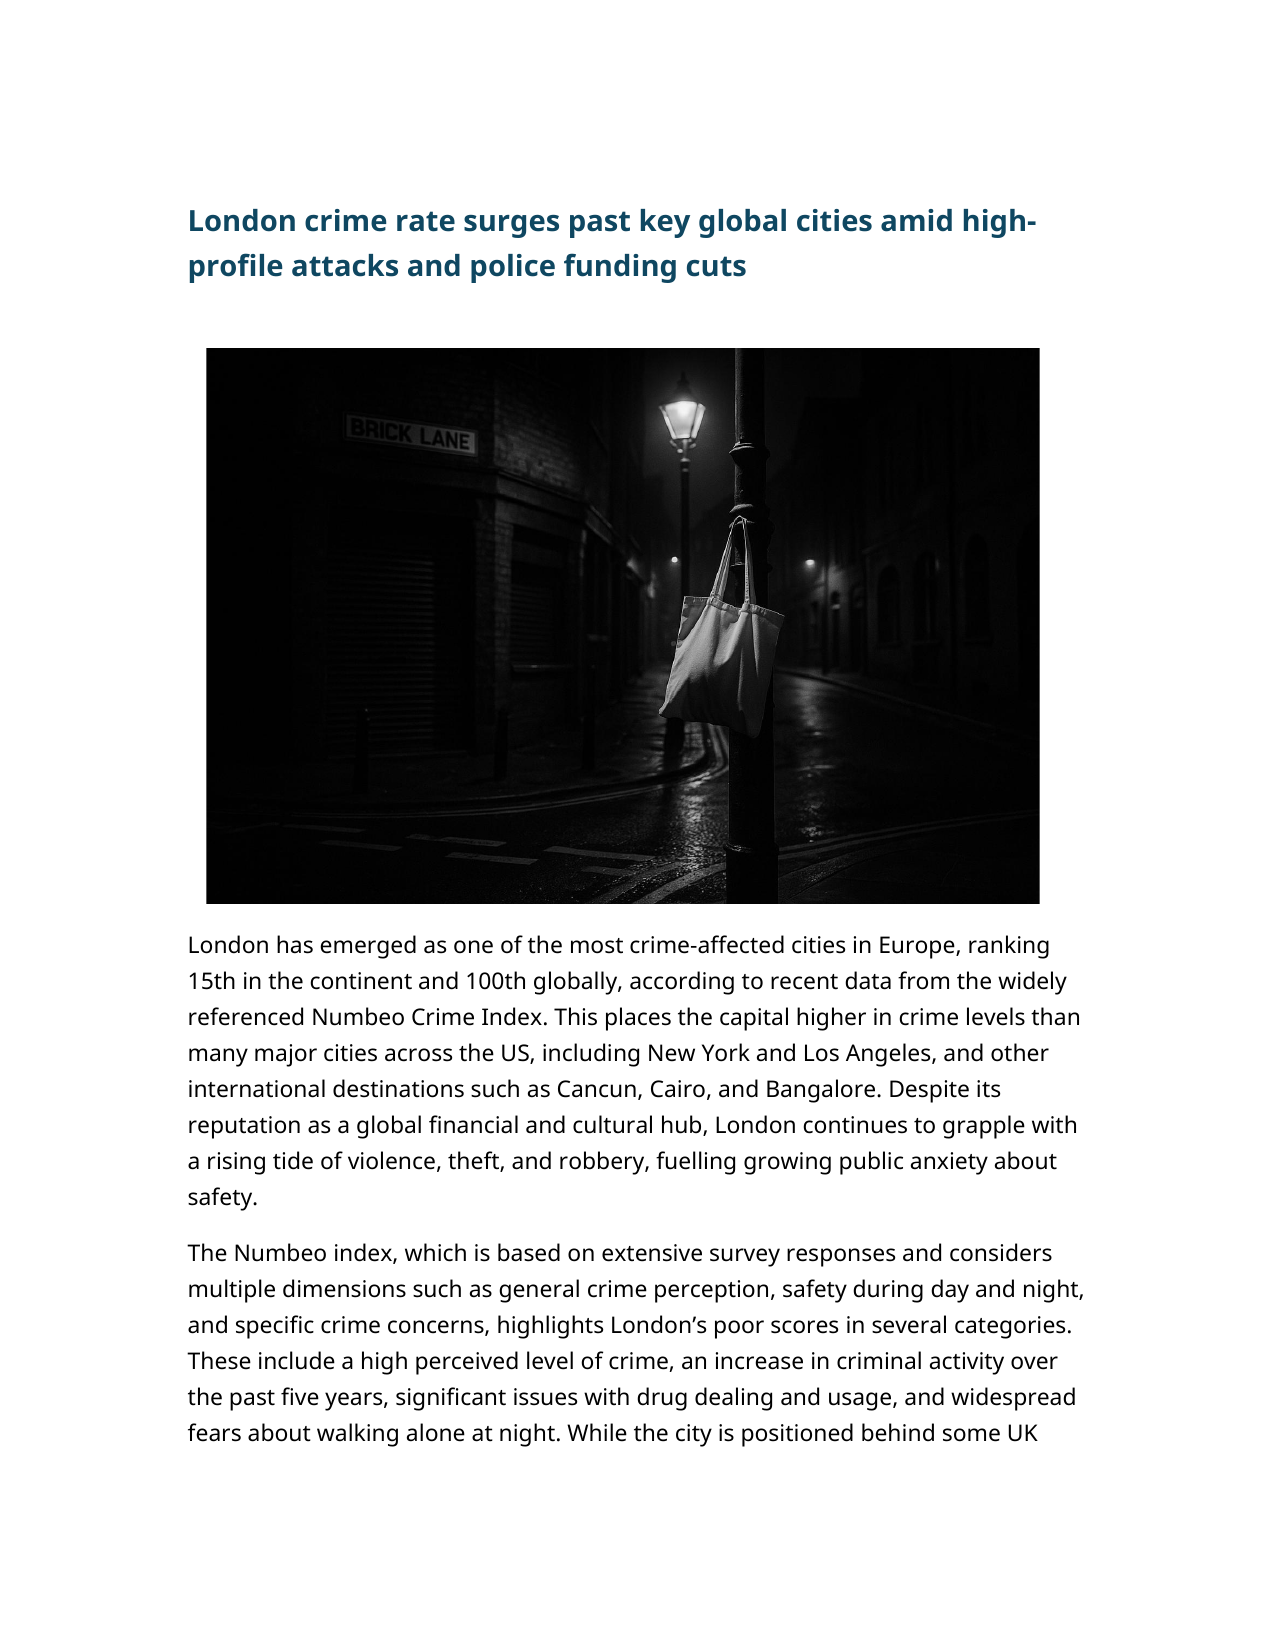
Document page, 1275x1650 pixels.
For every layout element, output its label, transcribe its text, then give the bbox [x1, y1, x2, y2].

text London has emerged as one of the most crime-affected cities in Europe, ranking 15th in the continent and 100th globally, according to recent data from the widely referenced Numbeo Crime Index. This places the capital higher in crime levels than many major cities across the US, including New York and Los Angeles, and other international destinations such as Cancun, Cairo, and Bangalore. Despite its reputation as a global financial and cultural hub, London continues to grapple with a rising tide of violence, theft, and robbery, fuelling growing public anxiety about safety. [187, 929, 1087, 1212]
picture [206, 348, 1040, 904]
subtitle London crime rate surges past key global cities amid high-profile attacks and police funding cuts [187, 200, 1087, 285]
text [187, 1237, 1087, 1448]
